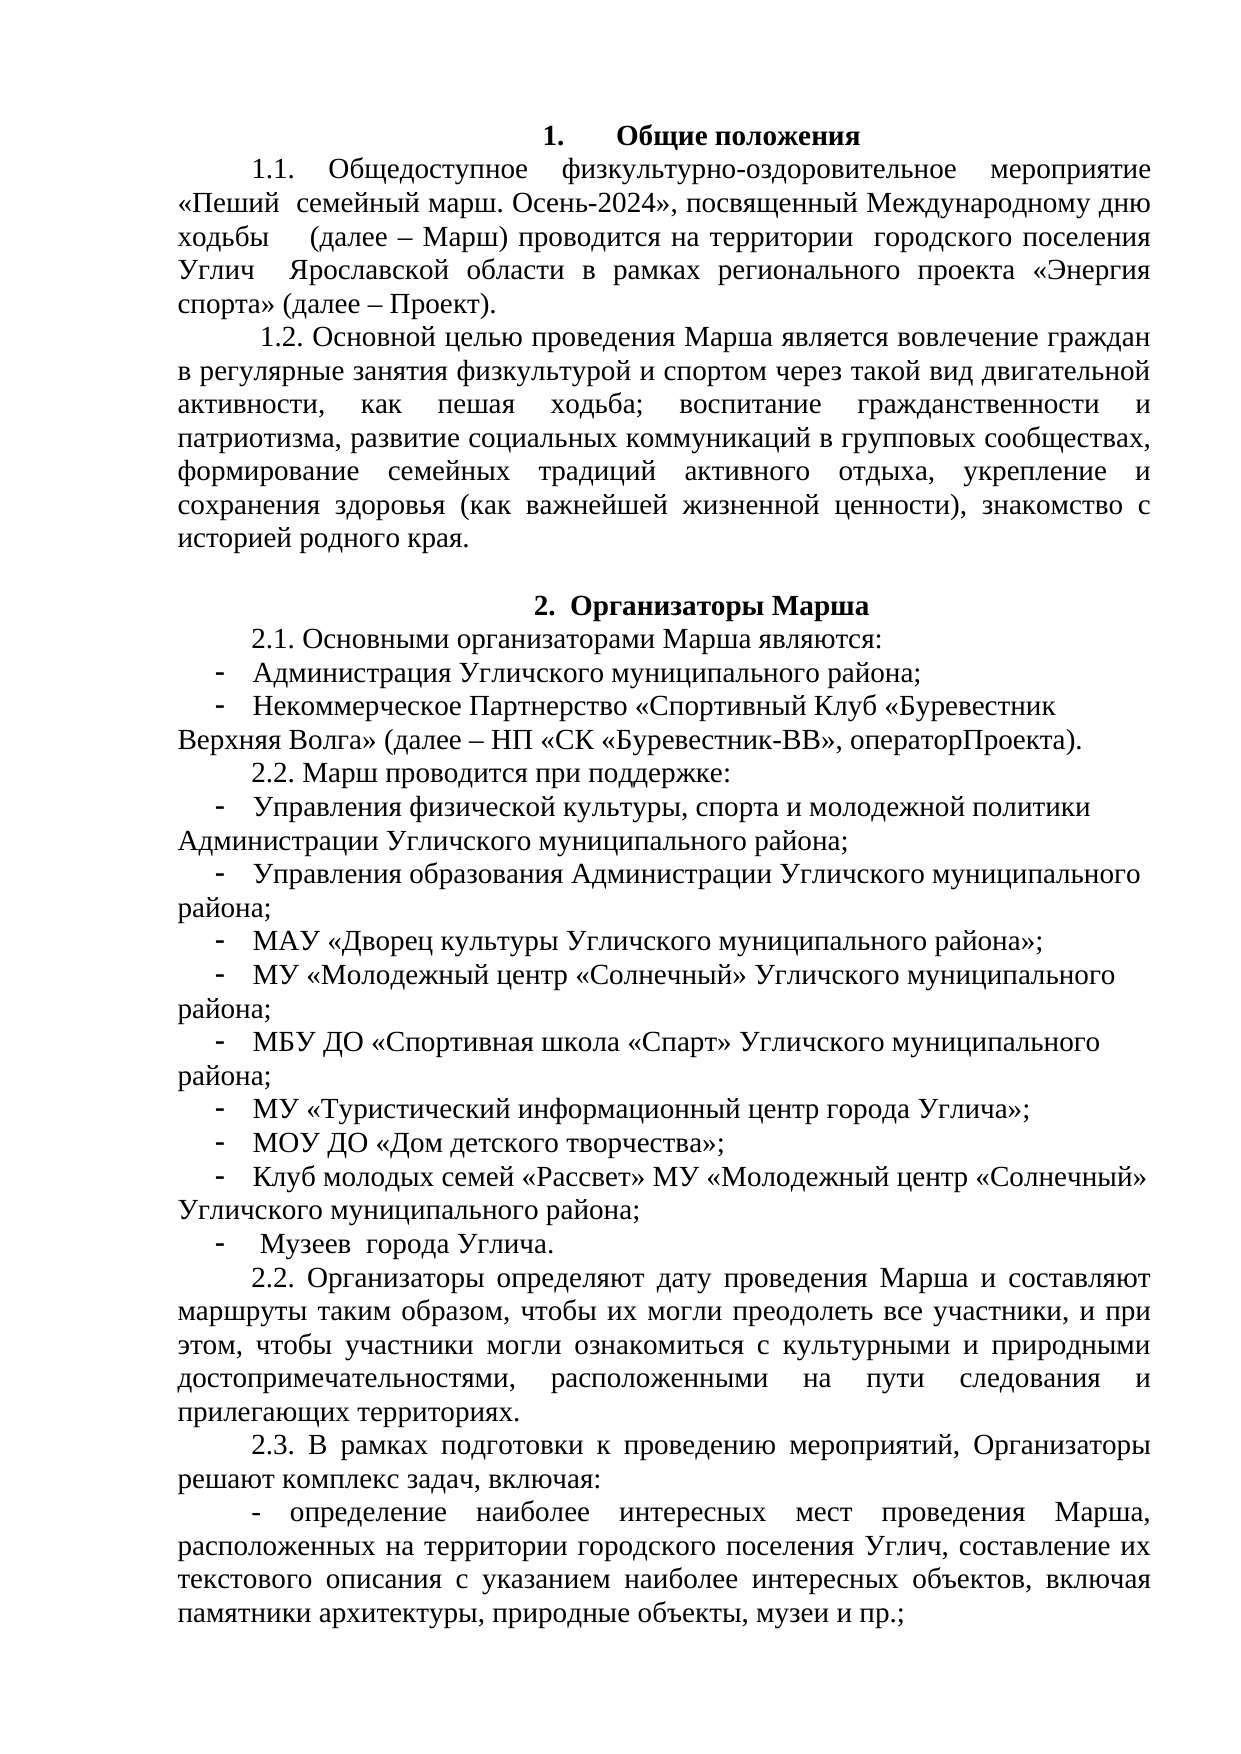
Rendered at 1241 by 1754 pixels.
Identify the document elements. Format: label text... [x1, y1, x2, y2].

text района; [177, 890, 1152, 923]
text 1.1. Общедоступное физкультурно-оздоровительное мероприятие «Пеший семейный марш. Осень-2024», посвященный Международному дню ходьбы (далее – Марш) проводится на территории городского поселения Углич Ярославской области в рамках регионального проекта «Энергия спорта» (далее – Проект). [177, 152, 1152, 319]
text 2.1. Основными организаторами Марша являются: [177, 621, 1152, 655]
list Общие положения [177, 118, 1152, 152]
text 2.2. Организаторы определяют дату проведения Марша и составляют маршруты таким образом, чтобы их могли преодолеть все участники, и при этом, чтобы участники могли ознакомиться с культурными и природными достопримечательностями, расположенными на пути следования и прилегающих территориях. [177, 1260, 1152, 1427]
list МУ «Туристический информационный центр города Углича»; [215, 1092, 1152, 1125]
text Администрации Угличского муниципального района; [177, 823, 1152, 856]
list Управления физической культуры, спорта и молодежной политики [215, 789, 1152, 823]
text района; [177, 1058, 1152, 1092]
list МАУ «Дворец культуры Угличского муниципального района»; [215, 923, 1152, 957]
text 2. Организаторы Марша [177, 588, 1152, 621]
text 2.2. Марш проводится при поддержке: [177, 756, 1152, 789]
text Верхняя Волга» (далее – НП «СК «Буревестник-ВВ», операторПроекта). [177, 722, 1152, 756]
list Некоммерческое Партнерство «Спортивный Клуб «Буревестник [215, 688, 1152, 722]
text района; [177, 991, 1152, 1024]
list Администрация Угличского муниципального района; [215, 655, 1152, 688]
text - определение наиболее интересных мест проведения Марша, расположенных на территории городского поселения Углич, составление их текстового описания с указанием наиболее интересных объектов, включая памятники архитектуры, природные объекты, музеи и пр.; [177, 1494, 1152, 1629]
list МОУ ДО «Дом детского творчества»; [215, 1125, 1152, 1159]
list Управления образования Администрации Угличского муниципального [215, 856, 1152, 890]
text Угличского муниципального района; [177, 1192, 1152, 1226]
text 1.2. Основной целью проведения Марша является вовлечение граждан в регулярные занятия физкультурой и спортом через такой вид двигательной активности, как пешая ходьба; воспитание гражданственности и патриотизма, развитие социальных коммуникаций в групповых сообществах, формирование семейных традиций активного отдыха, укрепление и сохранения здоровья (как важнейшей жизненной ценности), знакомство с историей родного края. [177, 319, 1152, 554]
list Музеев города Углича. [215, 1226, 1152, 1260]
list МБУ ДО «Спортивная школа «Спарт» Угличского муниципального [215, 1024, 1152, 1058]
list МУ «Молодежный центр «Солнечный» Угличского муниципального [215, 957, 1152, 991]
text 2.3. В рамках подготовки к проведению мероприятий, Организаторы решают комплекс задач, включая: [177, 1427, 1152, 1494]
list Клуб молодых семей «Рассвет» МУ «Молодежный центр «Солнечный» [215, 1159, 1152, 1192]
